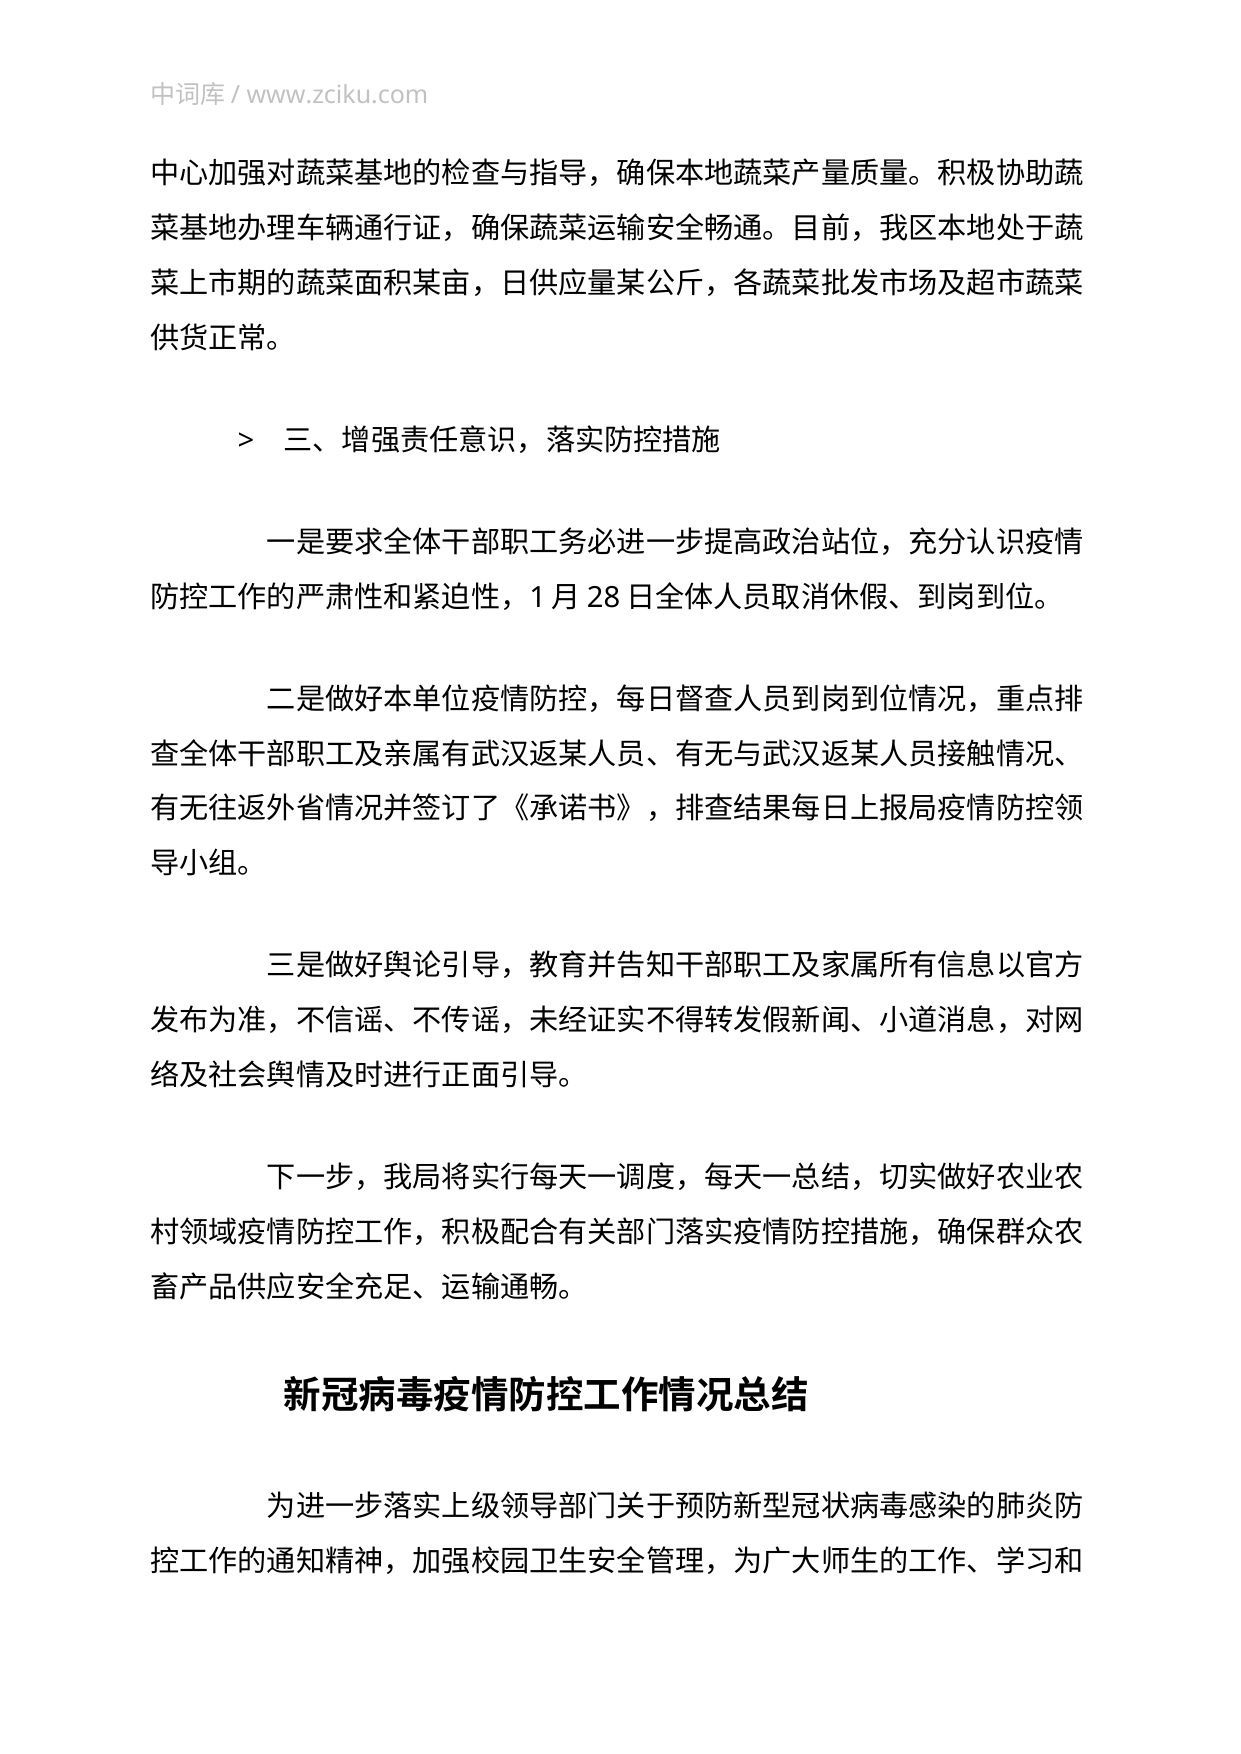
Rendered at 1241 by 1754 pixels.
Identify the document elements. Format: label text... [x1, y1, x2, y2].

text > 三、增强责任意识，落实防控措施 [150, 416, 1090, 459]
text 三是做好舆论引导，教育并告知干部职工及家属所有信息以官方发布为准，不信谣、不传谣，未经证实不得转发假新闻、小道消息，对网络及社会舆情及时进行正面引导。 [150, 942, 1090, 1094]
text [150, 150, 1090, 357]
text 二是做好本单位疫情防控，每日督查人员到岗到位情况，重点排查全体干部职工及亲属有武汉返某人员、有无与武汉返某人员接触情况、有无往返外省情况并签订了《承诺书》，排查结果每日上报局疫情防控领导小组。 [150, 675, 1090, 882]
text 新冠病毒疫情防控工作情况总结 [150, 1365, 1090, 1419]
text 下一步，我局将实行每天一调度，每天一总结，切实做好农业农村领域疫情防控工作，积极配合有关部门落实疫情防控措施，确保群众农畜产品供应安全充足、运输通畅。 [150, 1153, 1090, 1305]
text 一是要求全体干部职工务必进一步提高政治站位，充分认识疫情防控工作的严肃性和紧迫性，1月28日全体人员取消休假、到岗到位。 [150, 518, 1090, 616]
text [150, 1482, 1090, 1579]
